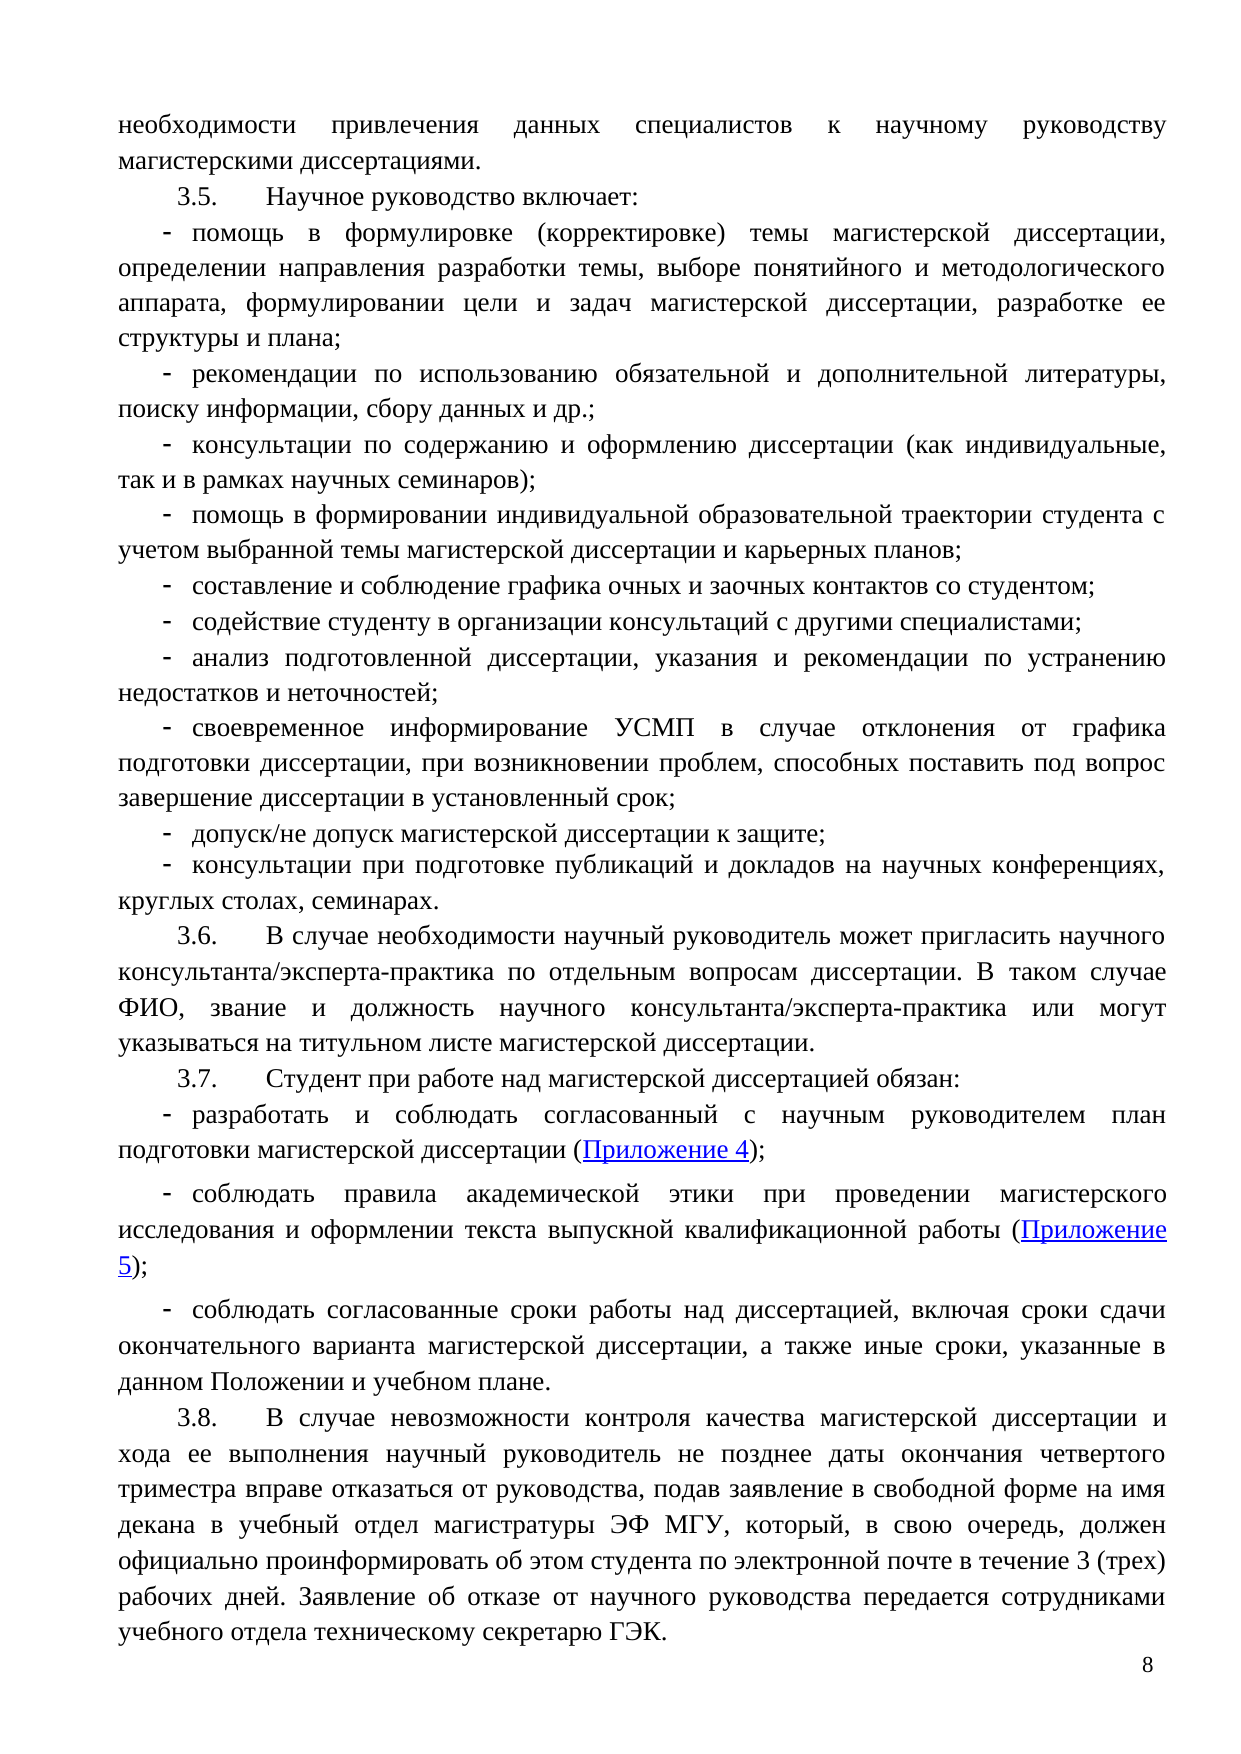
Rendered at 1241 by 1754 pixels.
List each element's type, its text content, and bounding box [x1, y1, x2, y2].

list соблюдать правила академической этики при проведении магистерского исследования и оформлении текста выпускной квалификационной работы (Приложение 5); [118, 1177, 1167, 1280]
list консультации при подготовке публикаций и докладов на научных конференциях, круглых столах, семинарах. [118, 849, 1166, 915]
list Студент при работе над магистерской диссертацией обязан: [177, 1062, 1188, 1093]
list допуск/не допуск магистерской диссертации к защите; [162, 817, 1188, 848]
list Научное руководство включает: [177, 180, 1188, 211]
list помощь в формировании индивидуальной образовательной траектории студента с учетом выбранной темы магистерской диссертации и карьерных планов; [118, 498, 1166, 564]
list помощь в формулировке (корректировке) темы магистерской диссертации, определении направления разработки темы, выборе понятийного и методологического аппарата, формулировании цели и задач магистерской диссертации, разработке ее структуры и плана; [118, 216, 1166, 352]
list В случае необходимости научный руководитель может пригласить научного консультанта/эксперта-практика по отдельным вопросам диссертации. В таком случае ФИО, звание и должность научного консультанта/эксперта-практика или могут указываться на титульном листе магистерской диссертации. [118, 919, 1167, 1057]
list разработать и соблюдать согласованный с научным руководителем план подготовки магистерской диссертации (Приложение 4); [118, 1098, 1166, 1164]
list рекомендации по использованию обязательной и дополнительной литературы, поиску информации, сбору данных и др.; [118, 357, 1166, 423]
list анализ подготовленной диссертации, указания и рекомендации по устранению недостатков и неточностей; [118, 641, 1167, 707]
list содействие студенту в организации консультаций с другими специалистами; [162, 605, 1188, 636]
list своевременное информирование УСМП в случае отклонения от графика подготовки диссертации, при возникновении проблем, способных поставить под вопрос завершение диссертации в установленный срок; [118, 711, 1166, 812]
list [118, 108, 1167, 175]
list составление и соблюдение графика очных и заочных контактов со студентом; [162, 569, 1188, 600]
list В случае невозможности контроля качества магистерской диссертации и хода ее выполнения научный руководитель не позднее даты окончания четвертого триместра вправе отказаться от руководства, подав заявление в свободной форме на имя декана в учебный отдел магистратуры ЭФ МГУ, который, в свою очередь, должен официально проинформировать об этом студента по электронной почте в течение 3 (трех) рабочих дней. Заявление об отказе от научного руководства передается сотрудниками учебного отдела техническому секретарю ГЭК. [118, 1401, 1167, 1646]
list соблюдать согласованные сроки работы над диссертацией, включая сроки сдачи окончательного варианта магистерской диссертации, а также иные сроки, указанные в данном Положении и учебном плане. [118, 1294, 1167, 1396]
list консультации по содержанию и оформлению диссертации (как индивидуальные, так и в рамках научных семинаров); [118, 428, 1167, 494]
